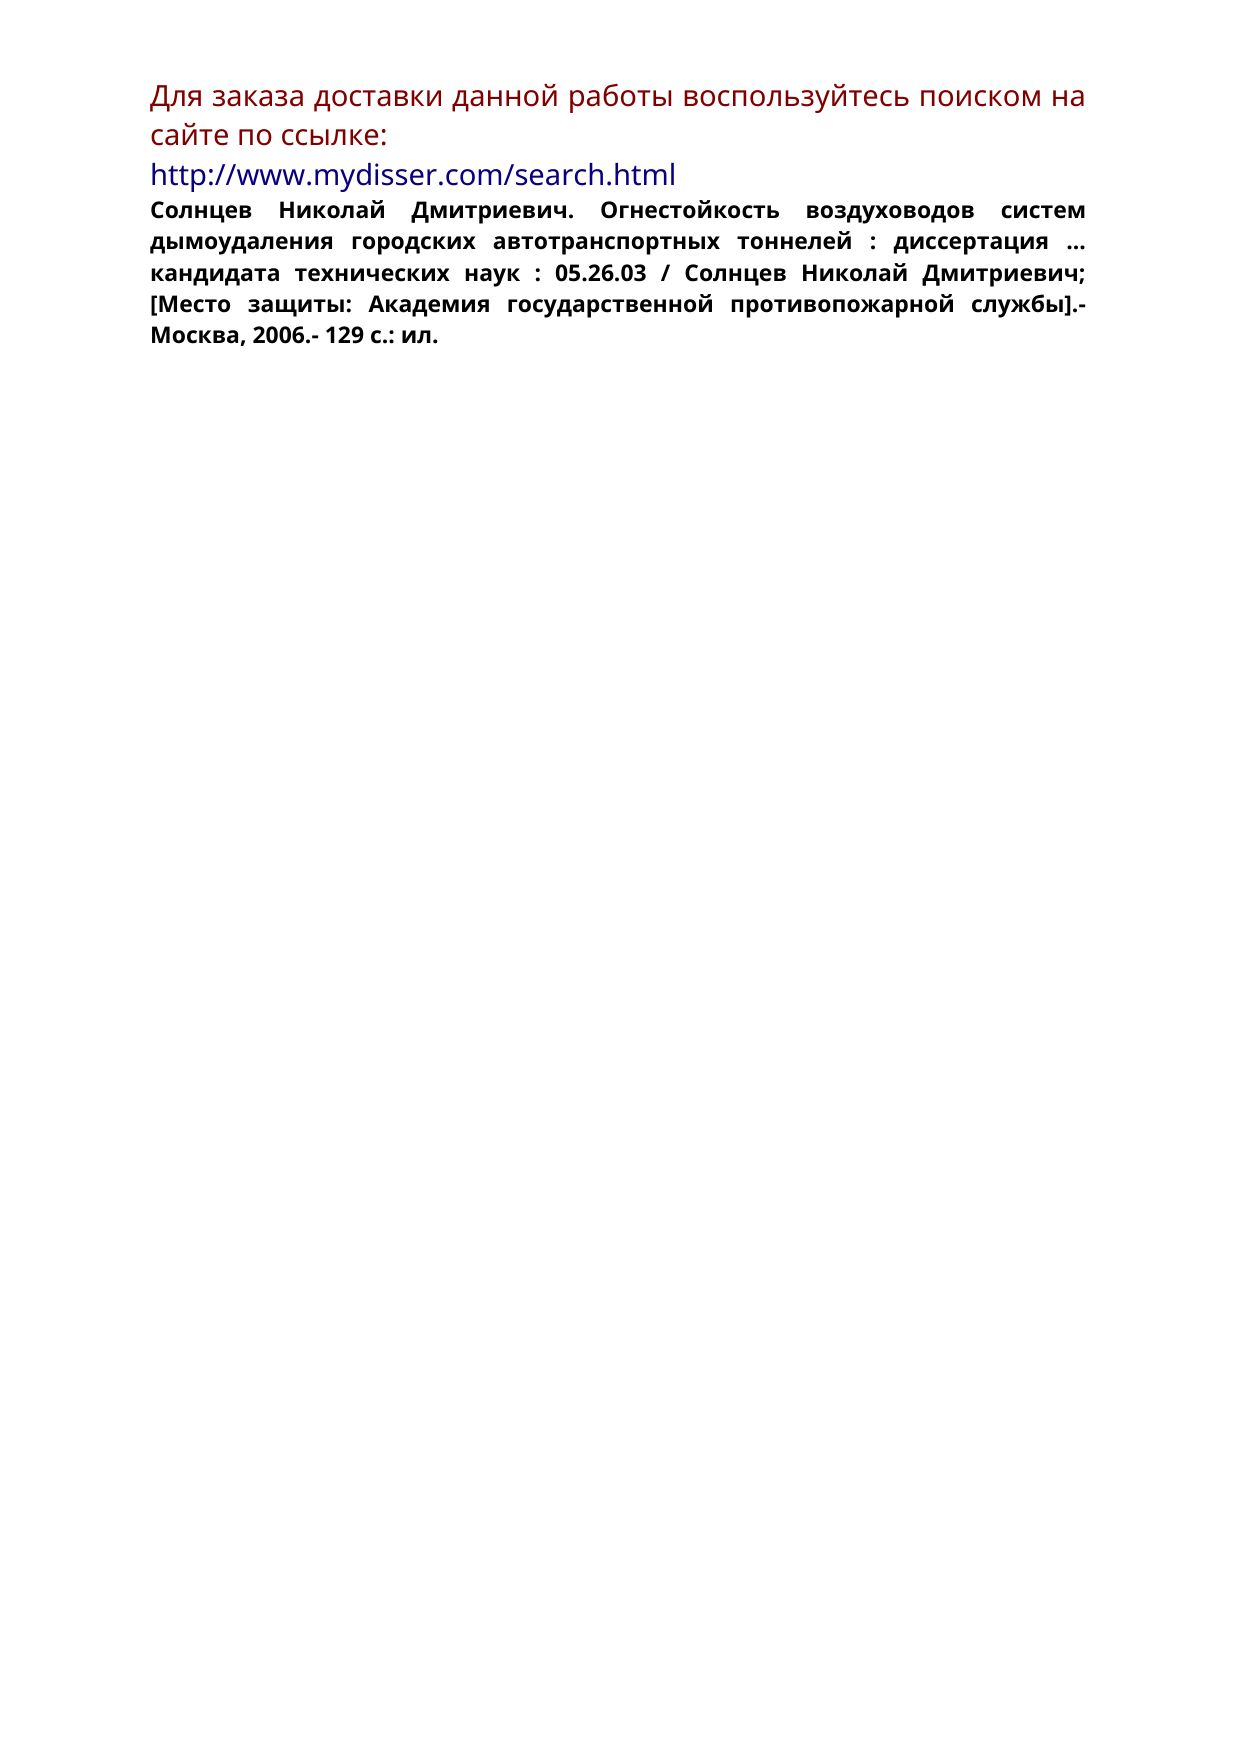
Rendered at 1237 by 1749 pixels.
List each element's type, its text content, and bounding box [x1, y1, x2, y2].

text Солнцев Николай Дмитриевич. Огнестойкость воздуховодов систем дымоудаления городских автотранспортных тоннелей : диссертация ... кандидата технических наук : 05.26.03 / Солнцев Николай Дмитриевич; [Место защиты: Академия государственной противопожарной службы].- Москва, 2006.- 129 с.: ил. [150, 194, 1086, 350]
